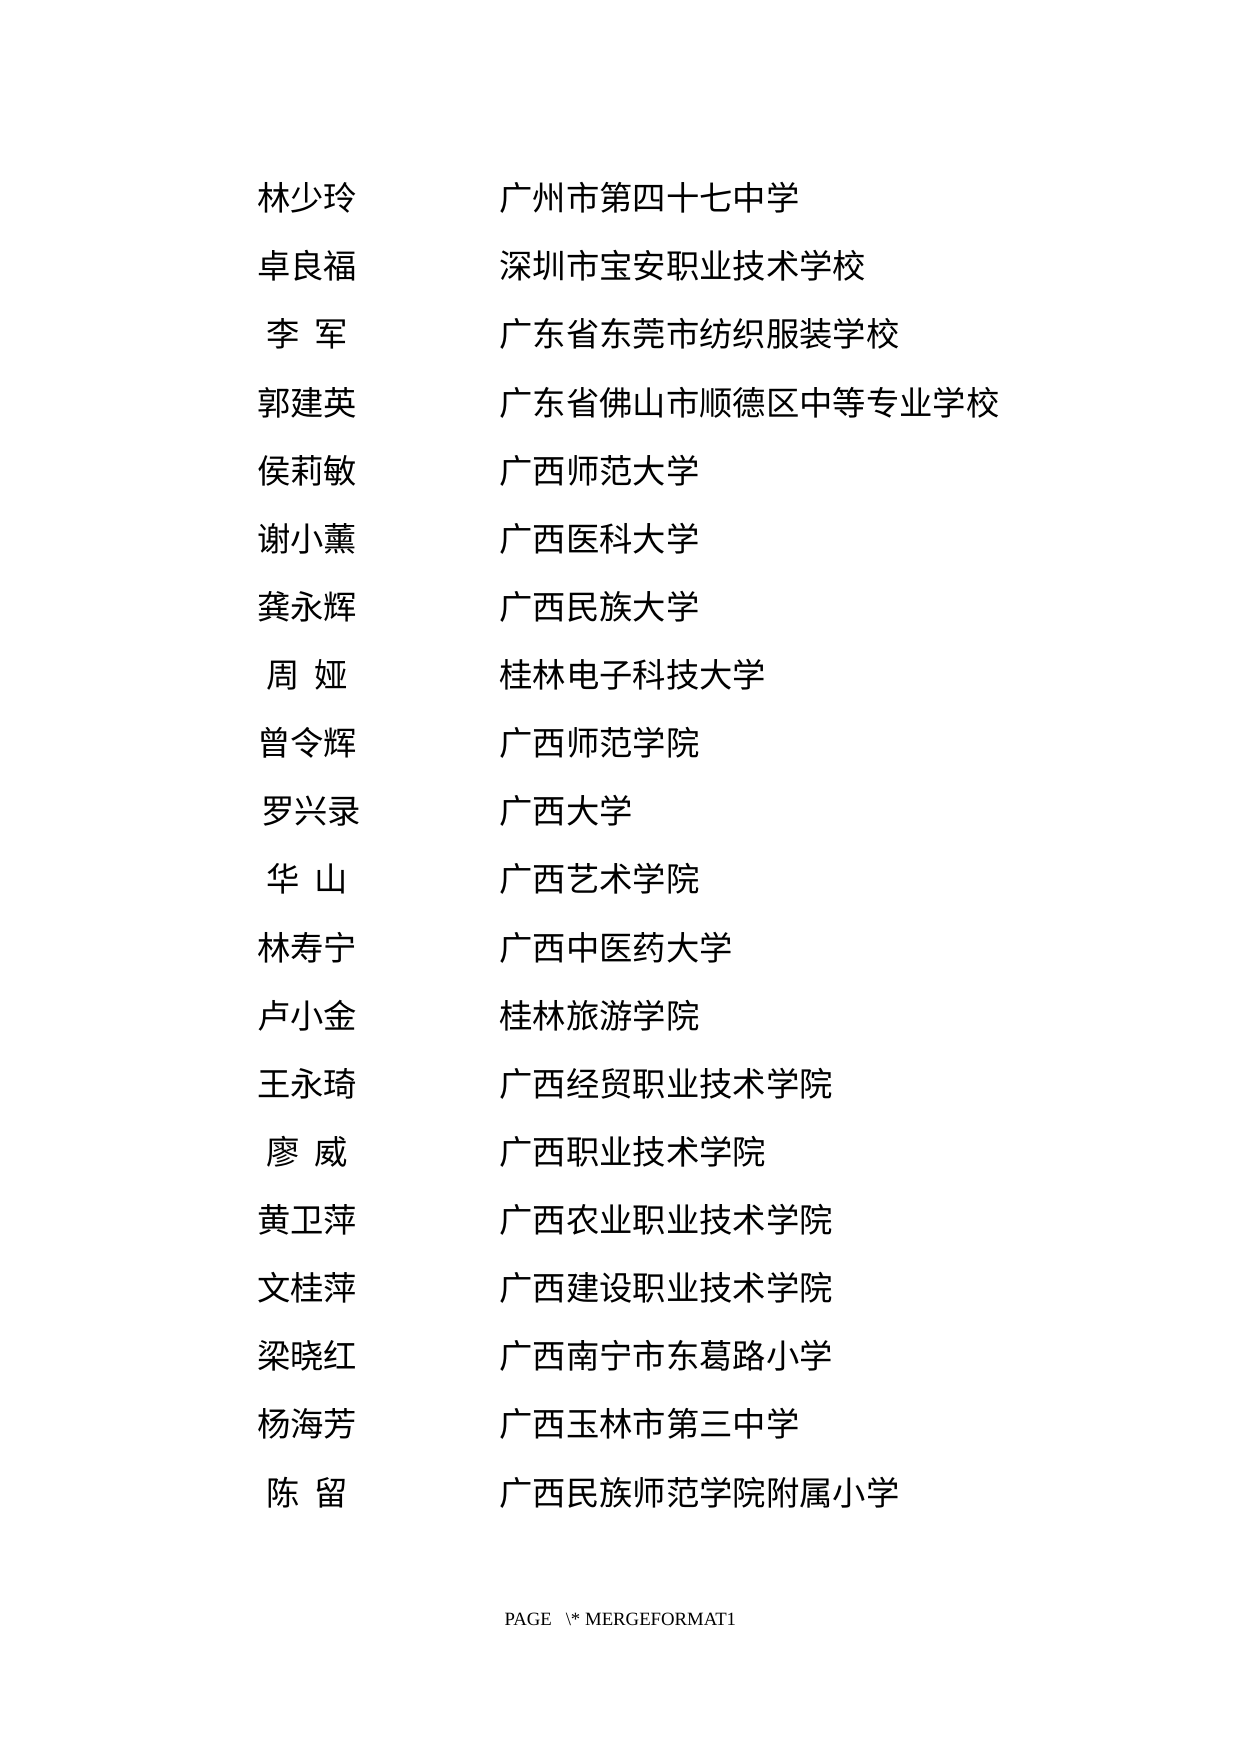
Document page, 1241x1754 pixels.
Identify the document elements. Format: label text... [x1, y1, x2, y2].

table_cell 广州市第四十七中学 [488, 162, 1115, 230]
table_cell 广东省东莞市纺织服装学校 [488, 298, 1115, 366]
table_cell 广东省佛山市顺德区中等专业学校 [488, 366, 1115, 434]
table_cell 广西师范学院 [488, 707, 1115, 775]
table_cell 王永琦 [125, 1048, 488, 1116]
table_cell 卓良福 [125, 230, 488, 298]
table_cell 谢小薰 [125, 503, 488, 571]
table_cell 侯莉敏 [125, 435, 488, 503]
table_cell 廖 威 [125, 1116, 488, 1184]
table_cell 广西玉林市第三中学 [488, 1388, 1115, 1456]
table_cell 广西中医药大学 [488, 911, 1115, 979]
table_cell 广西南宁市东葛路小学 [488, 1320, 1115, 1388]
table_cell 周 娅 [125, 639, 488, 707]
table_cell 陈 留 [125, 1456, 488, 1524]
table_cell 广西师范大学 [488, 435, 1115, 503]
table_cell 桂林旅游学院 [488, 980, 1115, 1048]
table_cell 文桂萍 [125, 1252, 488, 1320]
table_cell 林寿宁 [125, 911, 488, 979]
table_cell 深圳市宝安职业技术学校 [488, 230, 1115, 298]
table_cell 龚永辉 [125, 571, 488, 639]
table_cell 郭建英 [125, 366, 488, 434]
table_cell 广西艺术学院 [488, 843, 1115, 911]
table_cell 广西大学 [488, 775, 1115, 843]
table_cell 广西职业技术学院 [488, 1116, 1115, 1184]
table_cell 广西经贸职业技术学院 [488, 1048, 1115, 1116]
table_cell 黄卫萍 [125, 1184, 488, 1252]
table_cell 李 军 [125, 298, 488, 366]
table_cell 广西医科大学 [488, 503, 1115, 571]
table_cell 广西建设职业技术学院 [488, 1252, 1115, 1320]
table_cell 梁晓红 [125, 1320, 488, 1388]
table_cell 广西民族大学 [488, 571, 1115, 639]
table_cell 广西农业职业技术学院 [488, 1184, 1115, 1252]
table_cell 曾令辉 [125, 707, 488, 775]
table_cell 广西民族师范学院附属小学 [488, 1456, 1115, 1524]
table_cell 华 山 [125, 843, 488, 911]
table_cell 杨海芳 [125, 1388, 488, 1456]
table_cell 罗兴录 [125, 775, 488, 843]
table_cell 林少玲 [125, 162, 488, 230]
table_cell 卢小金 [125, 980, 488, 1048]
table_cell 桂林电子科技大学 [488, 639, 1115, 707]
